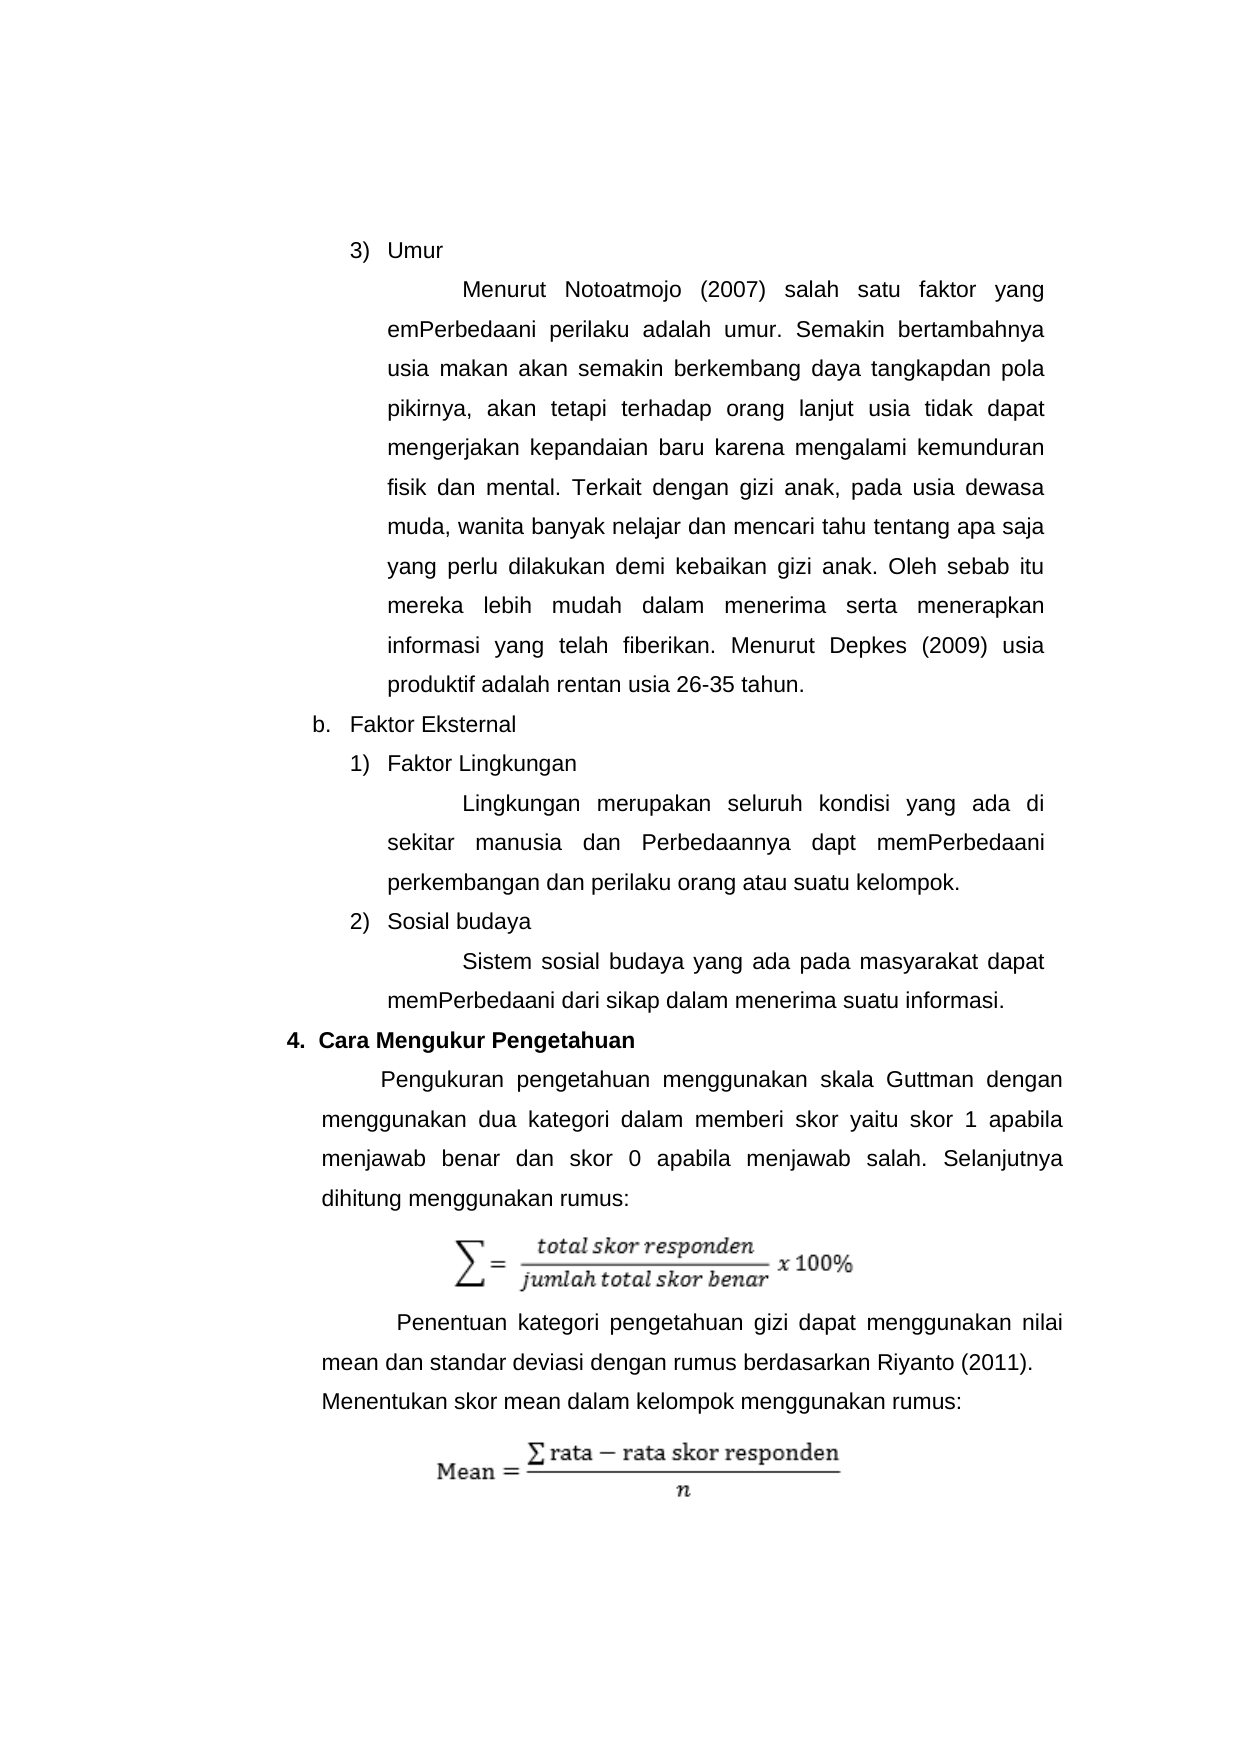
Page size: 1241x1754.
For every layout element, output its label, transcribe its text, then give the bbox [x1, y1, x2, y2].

text Sistem sosial budaya yang ada pada masyarakat dapat memPerbedaani dari sikap dalam menerima suatu informasi. [387, 948, 1045, 1013]
list Sosial budaya [349, 908, 1045, 934]
picture [414, 1427, 852, 1508]
list Faktor Eksternal [312, 711, 1045, 737]
list Cara Mengukur Pengetahuan [287, 1027, 1045, 1053]
text Menentukan skor mean dalam kelompok menggunakan rumus: [321, 1388, 1063, 1414]
text Menurut Notoatmojo (2007) salah satu faktor yang emPerbedaani perilaku adalah umur. Semakin bertambahnya usia makan akan semakin berkembang daya tangkapdan pola pikirnya, akan tetapi terhadap orang lanjut usia tidak dapat mengerjakan kepandaian baru karena mengalami kemunduran fisik dan mental. Terkait dengan gizi anak, pada usia dewasa muda, wanita banyak nelajar dan mencari tahu tentang apa saja yang perlu dilakukan demi kebaikan gizi anak. Oleh sebab itu mereka lebih mudah dalam menerima serta menerapkan informasi yang telah fiberikan. Menurut Depkes (2009) usia produktif adalah rentan usia 26-35 tahun. [387, 276, 1045, 698]
text Lingkungan merupakan seluruh kondisi yang ada di sekitar manusia dan Perbedaannya dapt memPerbedaani perkembangan dan perilaku orang atau suatu kelompok. [387, 790, 1045, 895]
text Penentuan kategori pengetahuan gizi dapat menggunakan nilai mean dan standar deviasi dengan rumus berdasarkan Riyanto (2011). [321, 1309, 1063, 1375]
list Umur [349, 237, 1045, 263]
text Pengukuran pengetahuan menggunakan skala Guttman dengan menggunakan dua kategori dalam memberi skor yaitu skor 1 apabila menjawab benar dan skor 0 apabila menjawab salah. Selanjutnya dihitung menggunakan rumus: [321, 1066, 1063, 1211]
list Faktor Lingkungan [349, 750, 1045, 777]
picture [433, 1225, 872, 1301]
